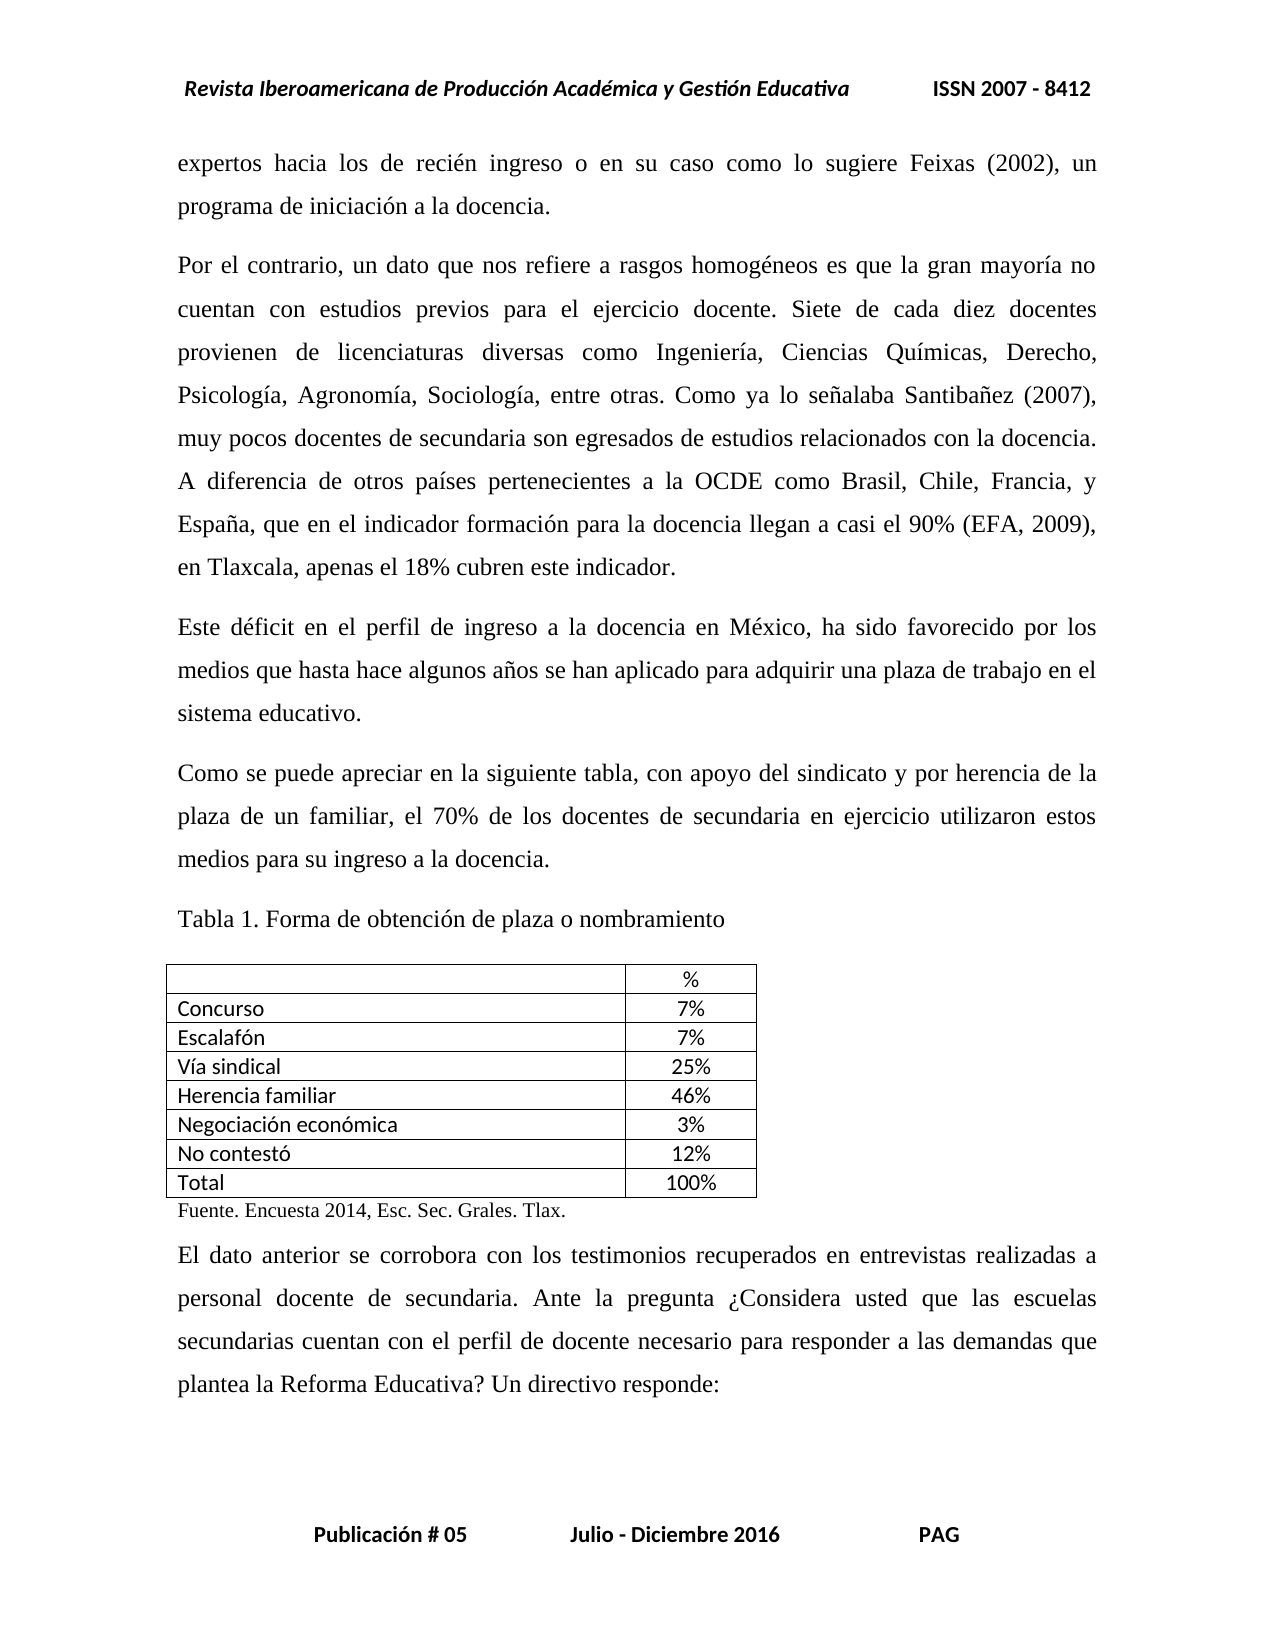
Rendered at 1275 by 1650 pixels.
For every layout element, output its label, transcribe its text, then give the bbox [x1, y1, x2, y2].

table_cell 7% [626, 994, 756, 1022]
text Como se puede apreciar en la siguiente tabla, con apoyo del sindicato y por herencia de la plaza de un familiar, el 70% de los docentes de secundaria en ejercicio utilizaron estos medios para su ingreso a la docencia. [177, 758, 1098, 873]
text Este déficit en el perfil de ingreso a la docencia en México, ha sido favorecido por los medios que hasta hace algunos años se han aplicado para adquirir una plaza de trabajo en el sistema educativo. [177, 612, 1098, 727]
table_cell 25% [626, 1052, 756, 1080]
table_cell Negociación económica [167, 1110, 625, 1138]
table_cell 46% [626, 1081, 756, 1109]
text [177, 148, 1098, 219]
table_cell No contestó [167, 1140, 625, 1167]
table_cell Concurso [167, 994, 625, 1022]
table_cell 100% [626, 1169, 756, 1197]
text Tabla 1. Forma de obtención de plaza o nombramiento [177, 904, 1098, 933]
table_cell Herencia familiar [167, 1081, 625, 1109]
table_header % [626, 965, 756, 993]
table_cell Total [167, 1169, 625, 1197]
table_cell 12% [626, 1140, 756, 1167]
table_cell 3% [626, 1110, 756, 1138]
text El dato anterior se corrobora con los testimonios recuperados en entrevistas realizadas a personal docente de secundaria. Ante la pregunta ¿Considera usted que las escuelas secundarias cuentan con el perfil de docente necesario para responder a las demandas que plantea la Reforma Educativa? Un directivo responde: [177, 1240, 1098, 1398]
table_cell 7% [626, 1023, 756, 1051]
text Por el contrario, un dato que nos refiere a rasgos homogéneos es que la gran mayoría no cuentan con estudios previos para el ejercicio docente. Siete de cada diez docentes provienen de licenciaturas diversas como Ingeniería, Ciencias Químicas, Derecho, Psicología, Agronomía, Sociología, entre otras. Como ya lo señalaba Santibañez (2007), muy pocos docentes de secundaria son egresados de estudios relacionados con la docencia. A diferencia de otros países pertenecientes a la OCDE como Brasil, Chile, Francia, y España, que en el indicador formación para la docencia llegan a casi el 90% (EFA, 2009), en Tlaxcala, apenas el 18% cubren este indicador. [177, 251, 1098, 581]
table_header [167, 965, 625, 993]
table_cell Escalafón [167, 1023, 625, 1051]
table_cell Vía sindical [167, 1052, 625, 1080]
text Fuente. Encuesta 2014, Esc. Sec. Grales. Tlax. [177, 1198, 1098, 1222]
